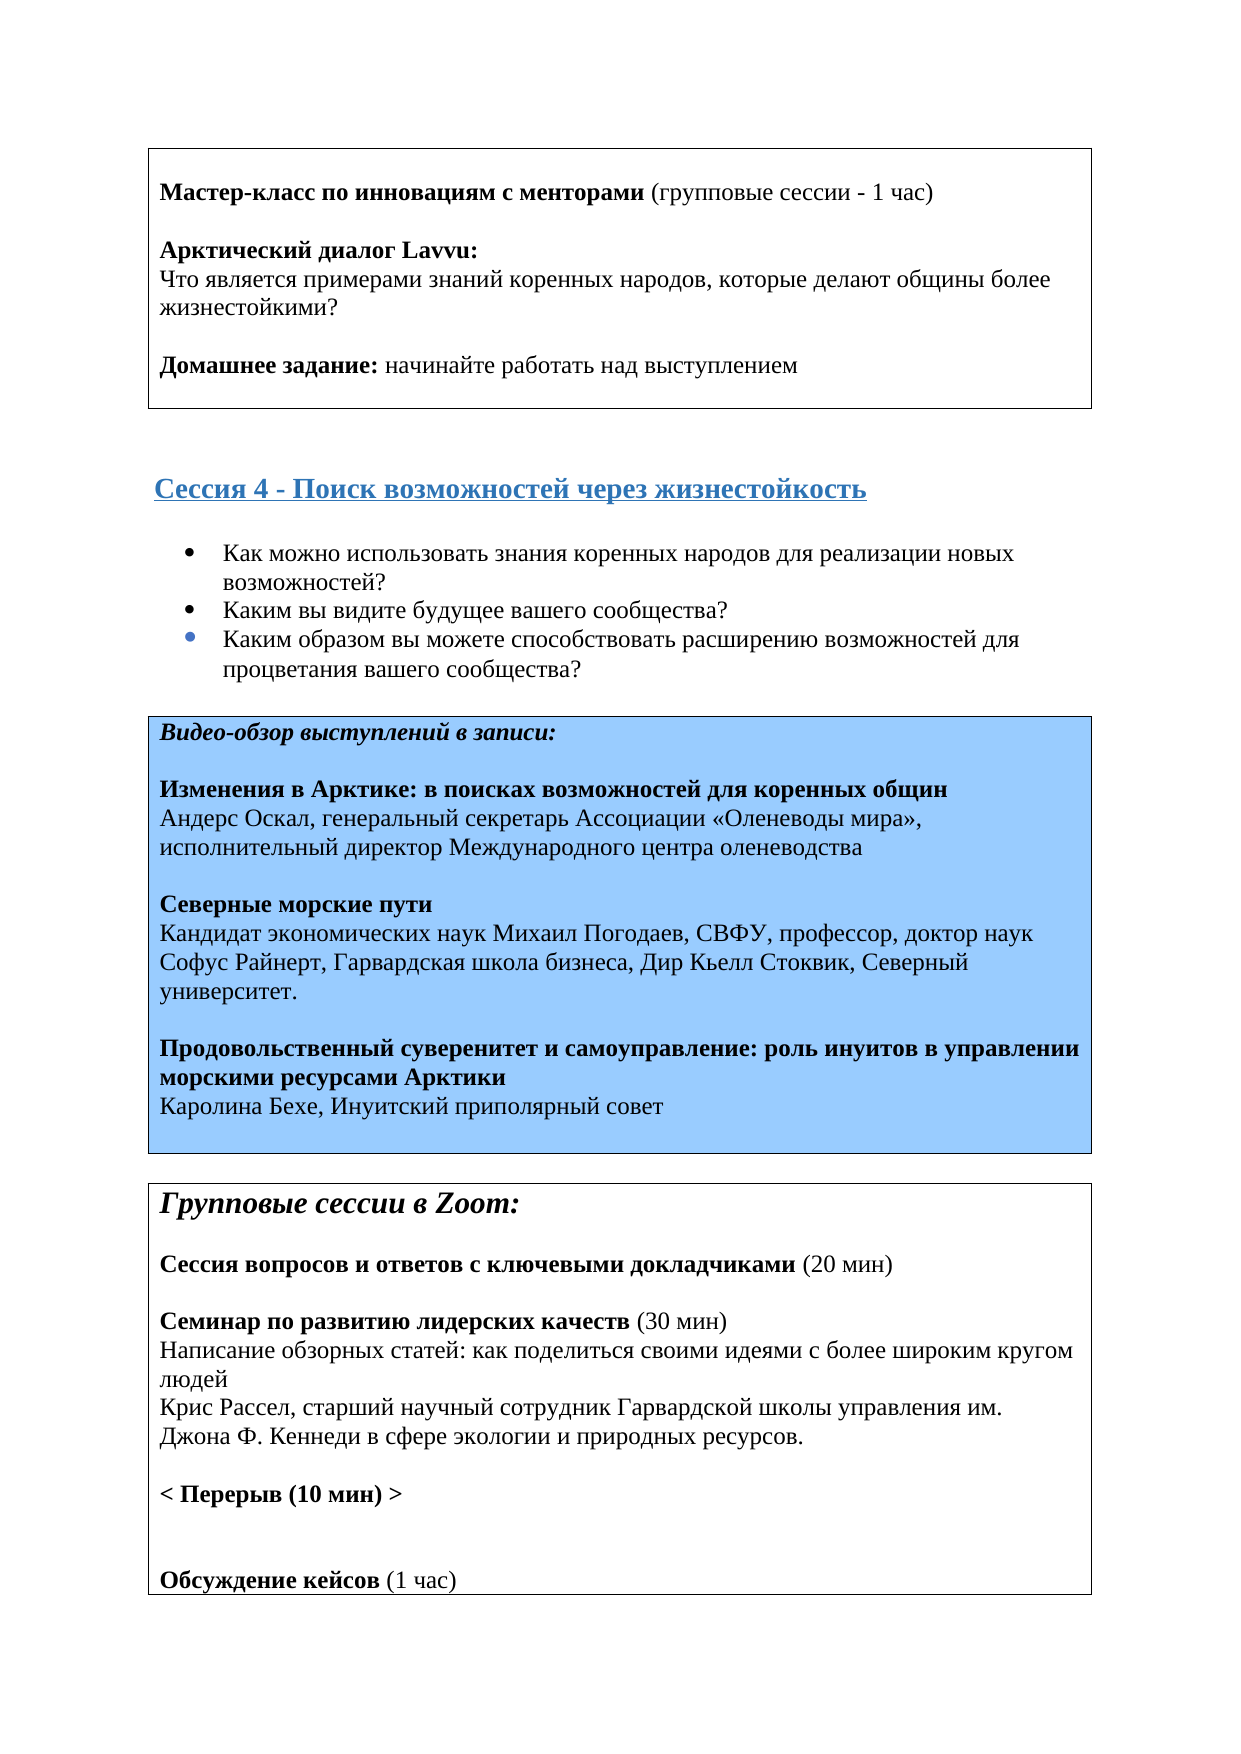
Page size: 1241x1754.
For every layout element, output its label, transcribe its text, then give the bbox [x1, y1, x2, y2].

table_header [149, 1184, 1091, 1594]
list Как можно использовать знания коренных народов для реализации новых возможностей? [185, 538, 1093, 595]
text Сессия 4 - Поиск возможностей через жизнестойкость [148, 471, 1093, 504]
list Каким образом вы можете способствовать расширению возможностей для процветания вашего сообщества? [185, 624, 1093, 682]
table_header Видео-обзор выступлений в записи: Изменения в Арктике: в поисках возможностей для коренных общин Андерс Оскал, генеральный секретарь Ассоциации «Оленеводы мира», исполнительный директор Международного центра оленеводства Северные морские пути Кандидат экономических наук Михаил Погодаев, СВФУ, профессор, доктор наук Софус Райнерт, Гарвардская школа бизнеса, Дир Кьелл Стоквик, Северный университет. Продовольственный суверенитет и самоуправление: роль инуитов в управлении морскими ресурсами Арктики Каролина Бехе, Инуитский приполярный совет [149, 717, 1091, 1153]
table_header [149, 149, 1091, 407]
list Каким вы видите будущее вашего сообщества? [185, 595, 1093, 624]
